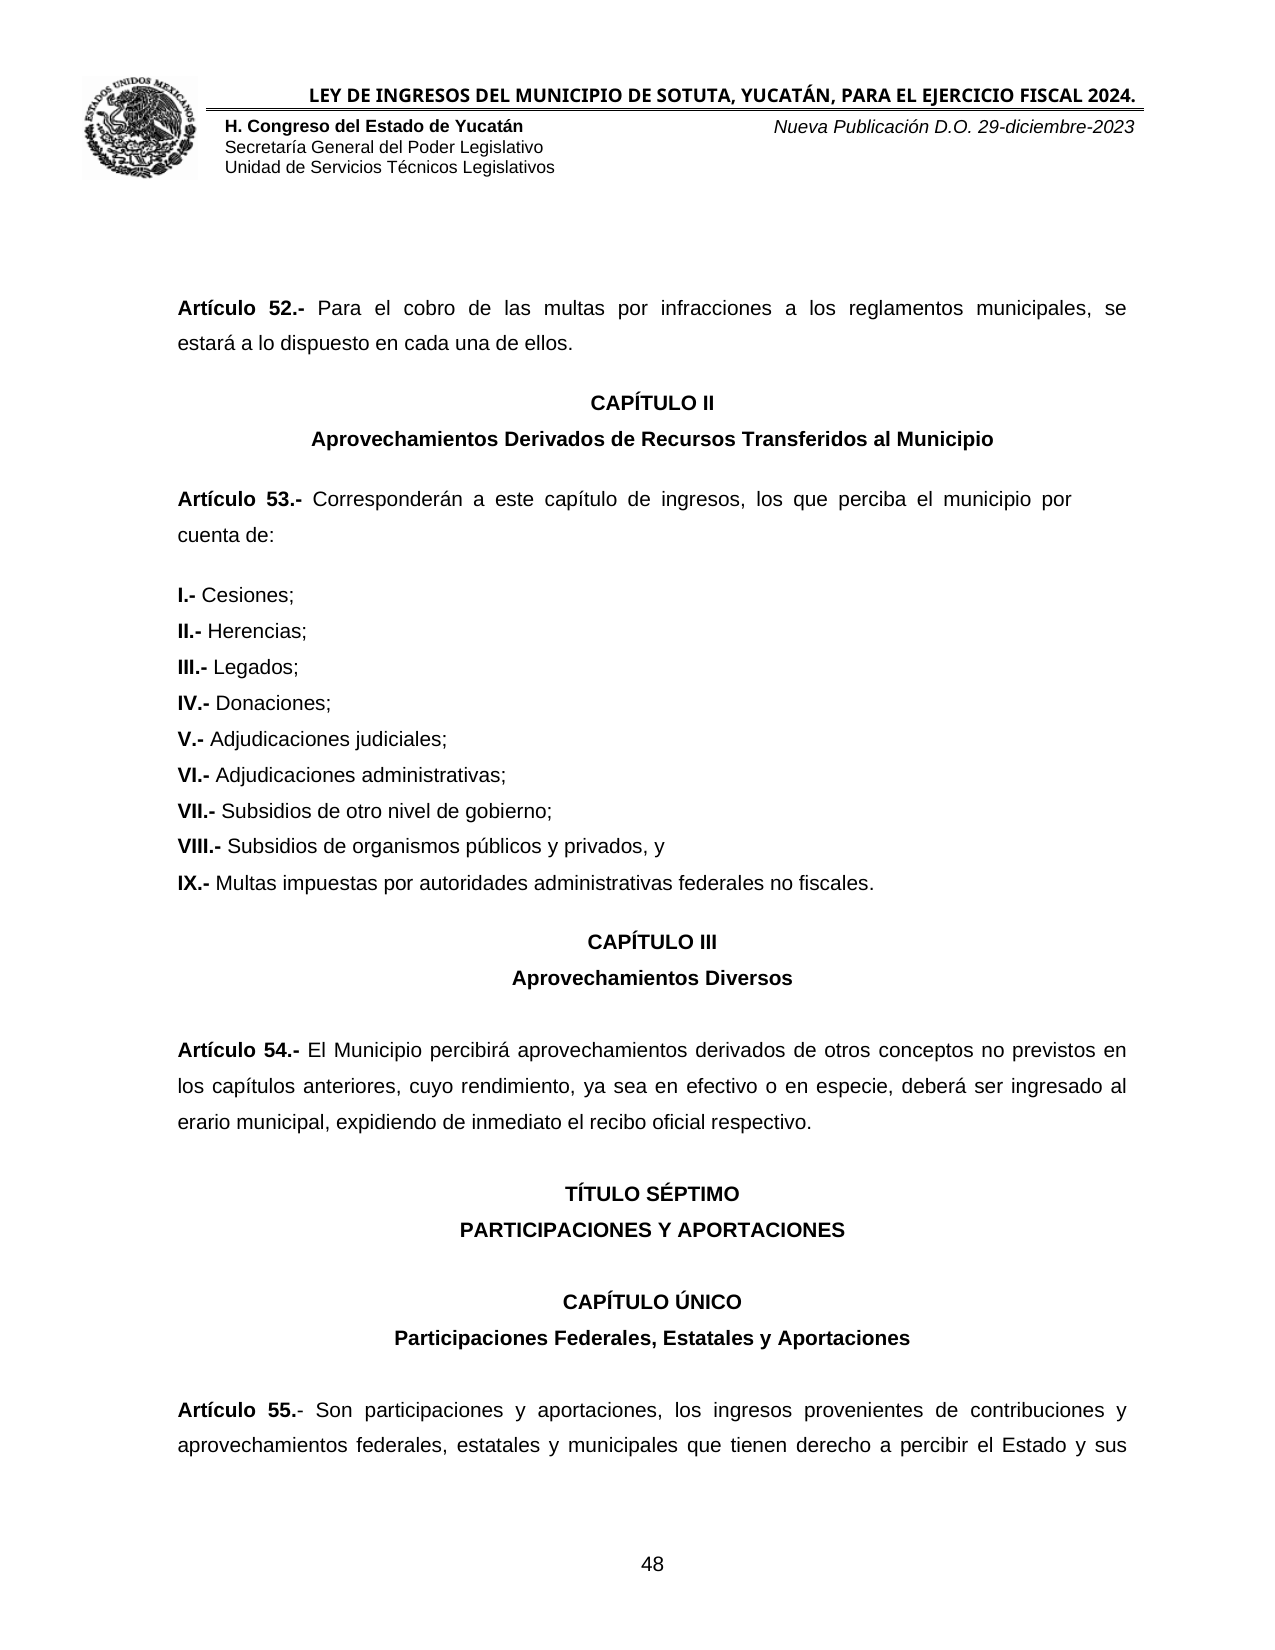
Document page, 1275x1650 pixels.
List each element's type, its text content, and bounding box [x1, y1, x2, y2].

text VI.- Adjudicaciones administrativas; [177, 762, 1127, 786]
text IV.- Donaciones; [177, 691, 1127, 714]
text Artículo 53.- Corresponderán a este capítulo de ingresos, los que perciba el municipio por cuenta de: [177, 487, 1127, 547]
text Artículo 54.- El Municipio percibirá aprovechamientos derivados de otros conceptos no previstos en los capítulos anteriores, cuyo rendimiento, ya sea en efectivo o en especie, deberá ser ingresado al erario municipal, expidiendo de inmediato el recibo oficial respectivo. [177, 1038, 1127, 1134]
text II.- Herencias; [177, 619, 1127, 643]
text III.- Legados; [177, 655, 1127, 679]
text CAPÍTULO III [177, 930, 1127, 954]
text VIII.- Subsidios de organismos públicos y privados, y [177, 834, 1127, 858]
text TÍTULO SÉPTIMO [177, 1182, 1127, 1206]
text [177, 1397, 1127, 1457]
text Aprovechamientos Diversos [177, 966, 1127, 990]
text Participaciones Federales, Estatales y Aportaciones [177, 1326, 1127, 1349]
text IX.- Multas impuestas por autoridades administrativas federales no fiscales. [177, 870, 1127, 894]
text Artículo 52.- Para el cobro de las multas por infracciones a los reglamentos municipales, se estará a lo dispuesto en cada una de ellos. [177, 295, 1127, 355]
text CAPÍTULO II [177, 391, 1127, 415]
text CAPÍTULO ÚNICO [177, 1289, 1127, 1313]
text VII.- Subsidios de otro nivel de gobierno; [177, 798, 1127, 822]
text Aprovechamientos Derivados de Recursos Transferidos al Municipio [177, 427, 1127, 451]
text V.- Adjudicaciones judiciales; [177, 727, 1127, 751]
text I.- Cesiones; [177, 583, 1127, 607]
text PARTICIPACIONES Y APORTACIONES [177, 1218, 1127, 1242]
